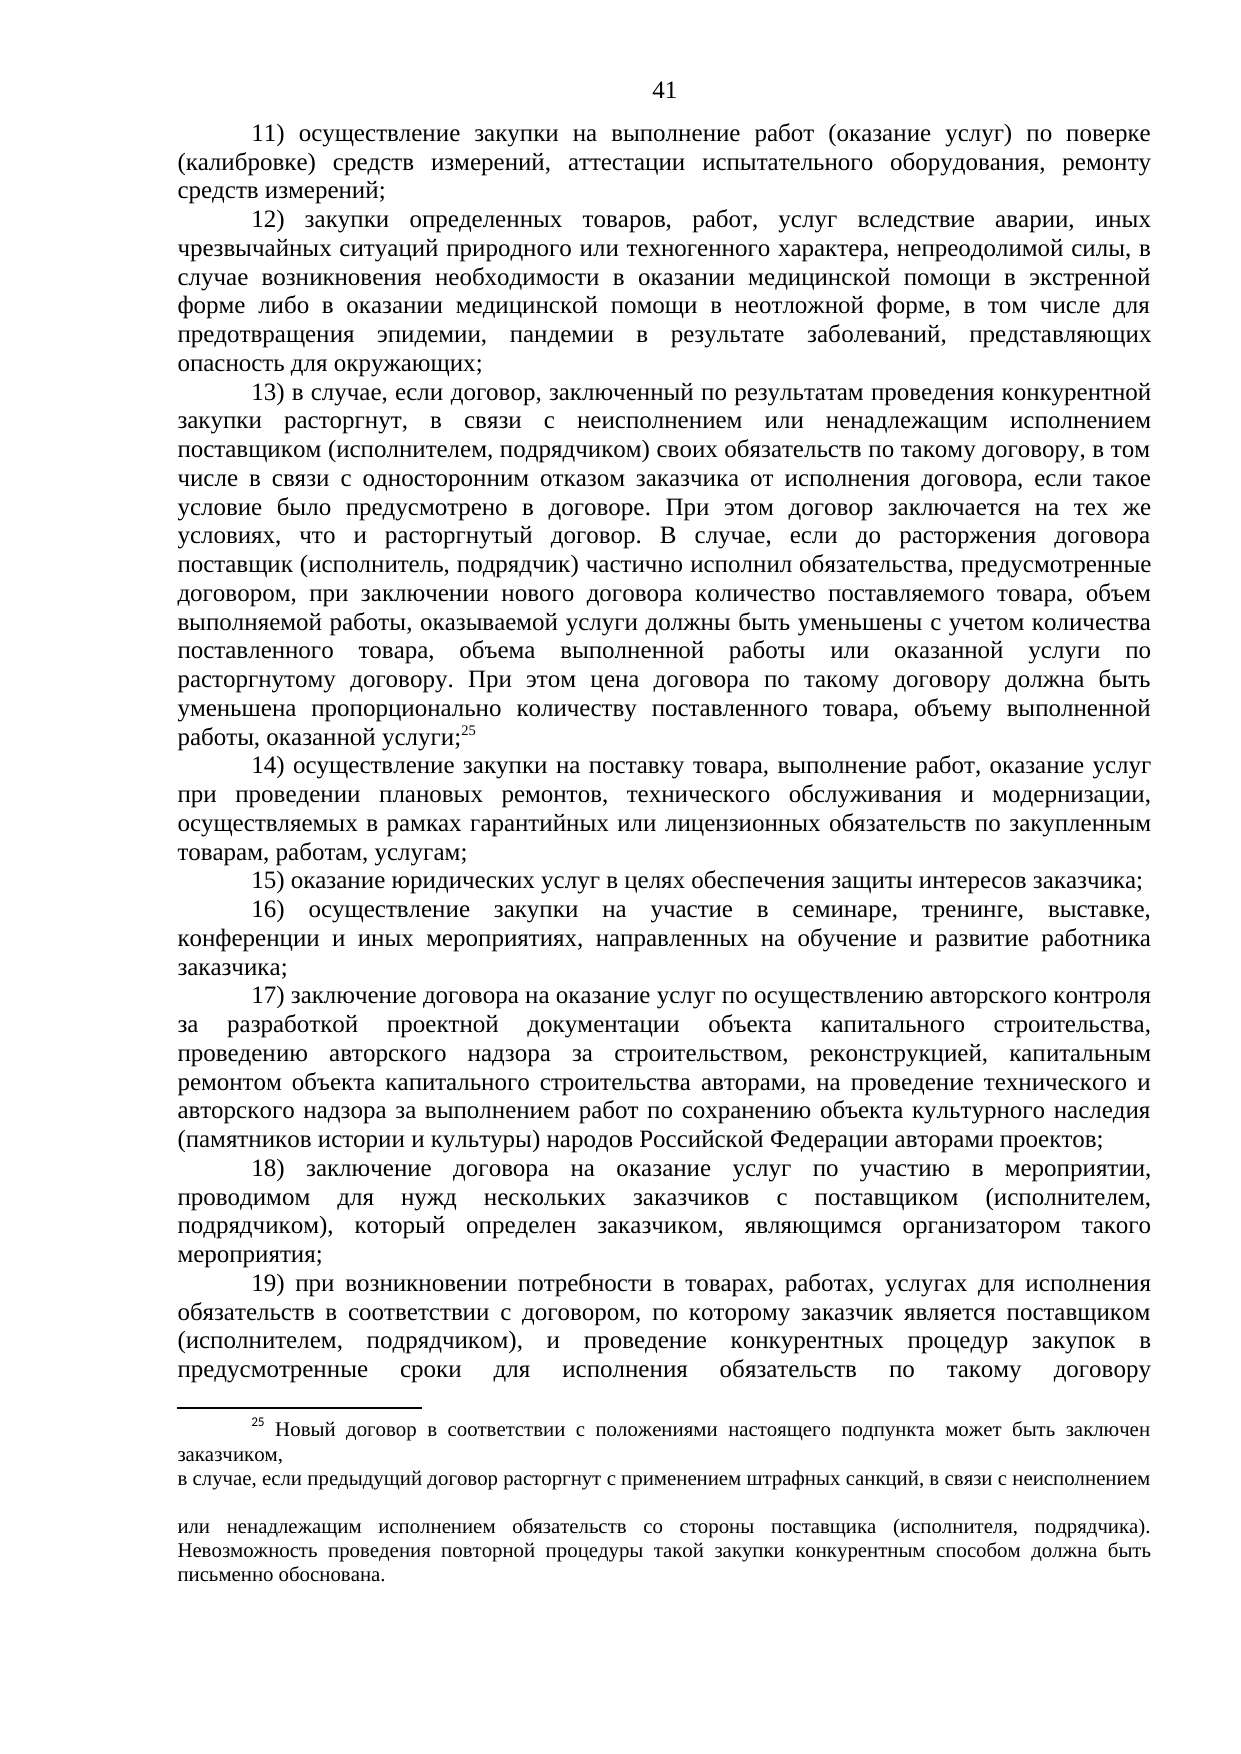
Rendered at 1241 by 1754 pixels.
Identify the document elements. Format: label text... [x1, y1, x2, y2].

text 16) осуществление закупки на участие в семинаре, тренинге, выставке, конференции и иных мероприятиях, направленных на обучение и развитие работника заказчика; [177, 894, 1152, 981]
text 13) в случае, если договор, заключенный по результатам проведения конкурентной закупки расторгнут, в связи с неисполнением или ненадлежащим исполнением поставщиком (исполнителем, подрядчиком) своих обязательств по такому договору, в том числе в связи с односторонним отказом заказчика от исполнения договора, если такое условие было предусмотрено в договоре. При этом договор заключается на тех же условиях, что и расторгнутый договор. В случае, если до расторжения договора поставщик (исполнитель, подрядчик) частично исполнил обязательства, предусмотренные договором, при заключении нового договора количество поставляемого товара, объем выполняемой работы, оказываемой услуги должны быть уменьшены с учетом количества поставленного товара, объема выполненной работы или оказанной услуги по расторгнутому договору. При этом цена договора по такому договору должна быть уменьшена пропорционально количеству поставленного товара, объему выполненной работы, оказанной услуги; [177, 377, 1152, 751]
text 11) осуществление закупки на выполнение работ (оказание услуг) по поверке (калибровке) средств измерений, аттестации испытательного оборудования, ремонту средств измерений; [177, 118, 1152, 204]
text 18) заключение договора на оказание услуг по участию в мероприятии, проводимом для нужд нескольких заказчиков с поставщиком (исполнителем, подрядчиком), который определен заказчиком, являющимся организатором такого мероприятия; [177, 1153, 1152, 1268]
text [177, 1268, 1152, 1383]
text 12) закупки определенных товаров, работ, услуг вследствие аварии, иных чрезвычайных ситуаций природного или техногенного характера, непреодолимой силы, в случае возникновения необходимости в оказании медицинской помощи в экстренной форме либо в оказании медицинской помощи в неотложной форме, в том числе для предотвращения эпидемии, пандемии в результате заболеваний, представляющих опасность для окружающих; [177, 204, 1152, 377]
text 15) оказание юридических услуг в целях обеспечения защиты интересов заказчика; [177, 866, 1152, 894]
text 14) осуществление закупки на поставку товара, выполнение работ, оказание услуг при проведении плановых ремонтов, технического обслуживания и модернизации, осуществляемых в рамках гарантийных или лицензионных обязательств по закупленным товарам, работам, услугам; [177, 751, 1152, 866]
text 17) заключение договора на оказание услуг по осуществлению авторского контроля за разработкой проектной документации объекта капитального строительства, проведению авторского надзора за строительством, реконструкцией, капитальным ремонтом объекта капитального строительства авторами, на проведение технического и авторского надзора за выполнением работ по сохранению объекта культурного наследия (памятников истории и культуры) народов Российской Федерации авторами проектов; [177, 981, 1152, 1153]
